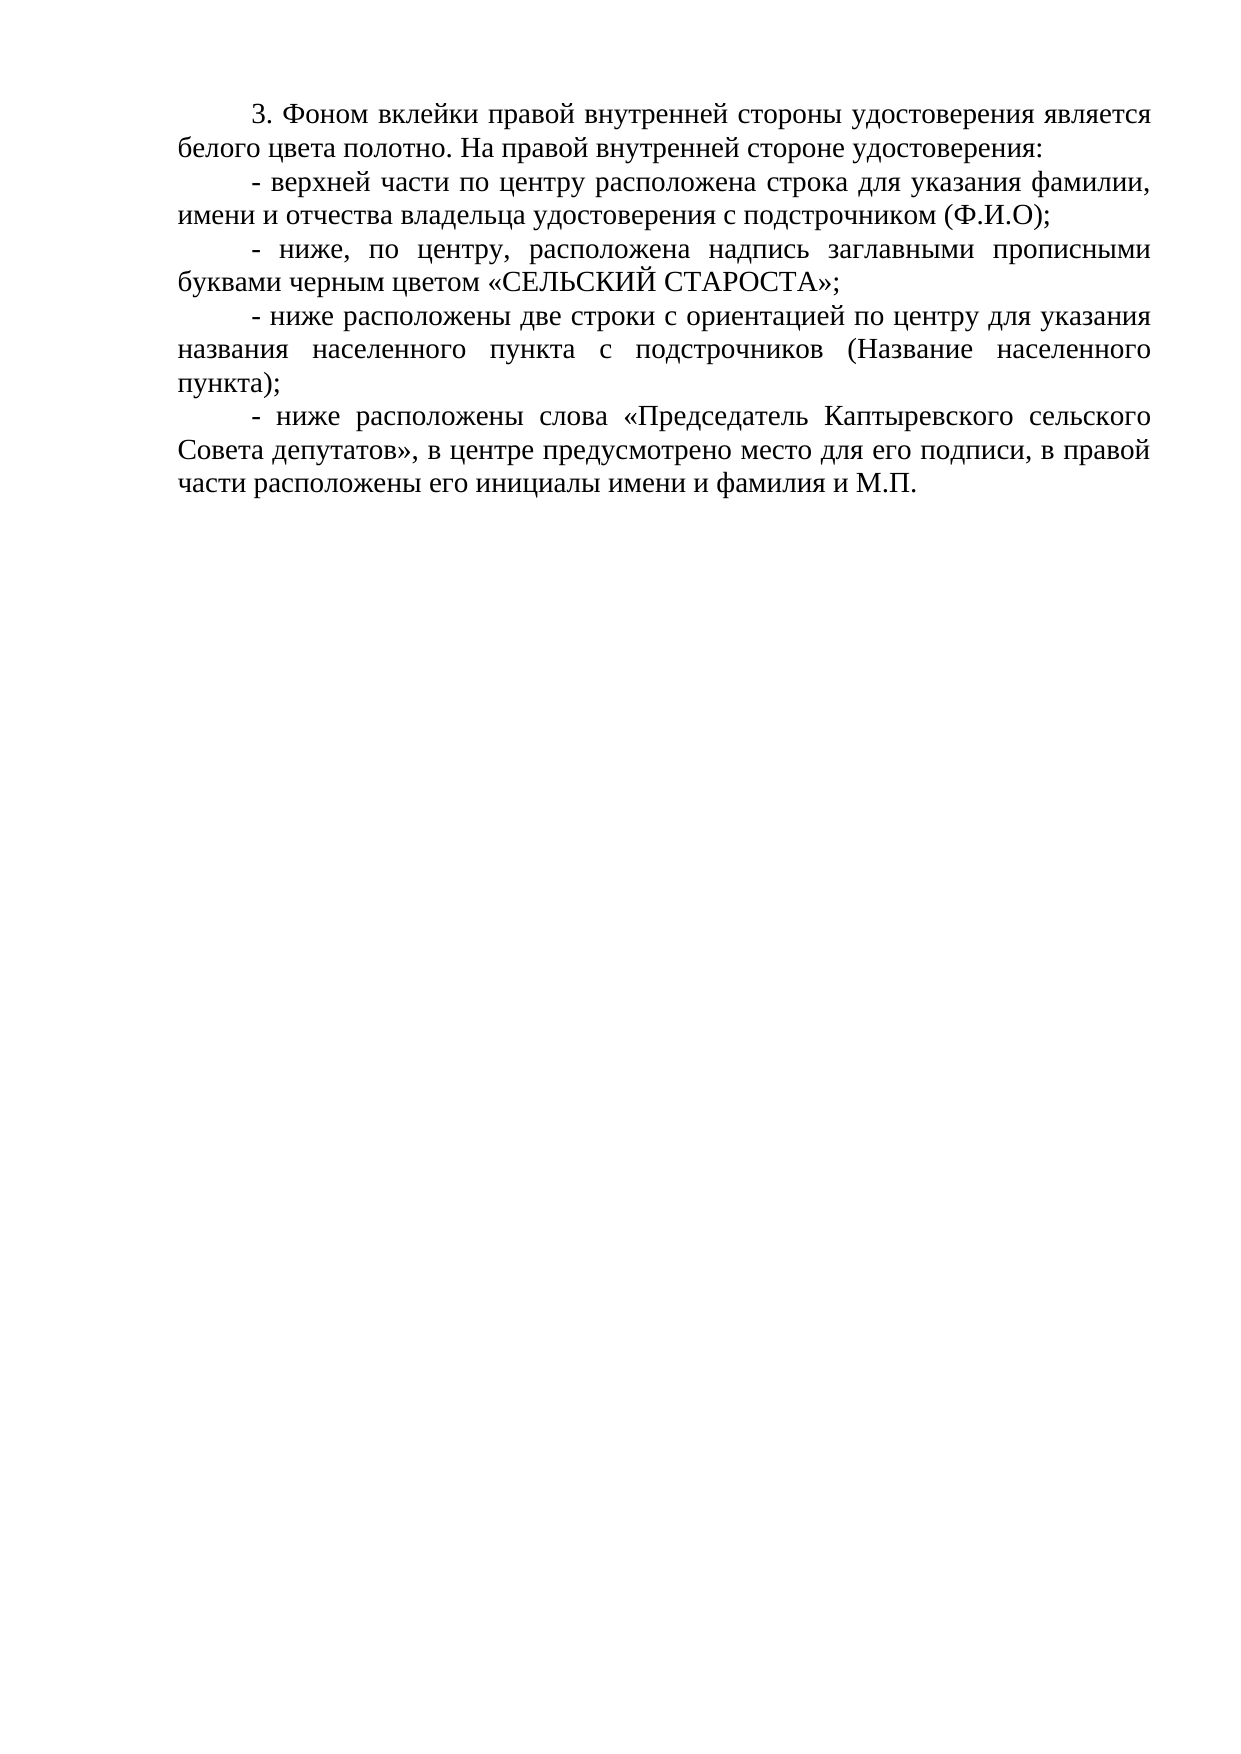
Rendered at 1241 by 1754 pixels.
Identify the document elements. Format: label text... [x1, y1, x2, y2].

text - ниже, по центру, расположена надпись заглавными прописными буквами черным цветом «СЕЛЬСКИЙ СТАРОСТА»; [177, 231, 1152, 298]
text - ниже расположены слова «Председатель Каптыревского сельского Совета депутатов», в центре предусмотрено место для его подписи, в правой части расположены его инициалы имени и фамилия и М.П. [177, 398, 1152, 499]
text - ниже расположены две строки с ориентацией по центру для указания названия населенного пункта с подстрочников (Название населенного пункта); [177, 298, 1152, 398]
text 3. Фоном вклейки правой внутренней стороны удостоверения является белого цвета полотно. На правой внутренней стороне удостоверения: [177, 97, 1152, 164]
text - верхней части по центру расположена строка для указания фамилии, имени и отчества владельца удостоверения с подстрочником (Ф.И.О); [177, 164, 1152, 231]
